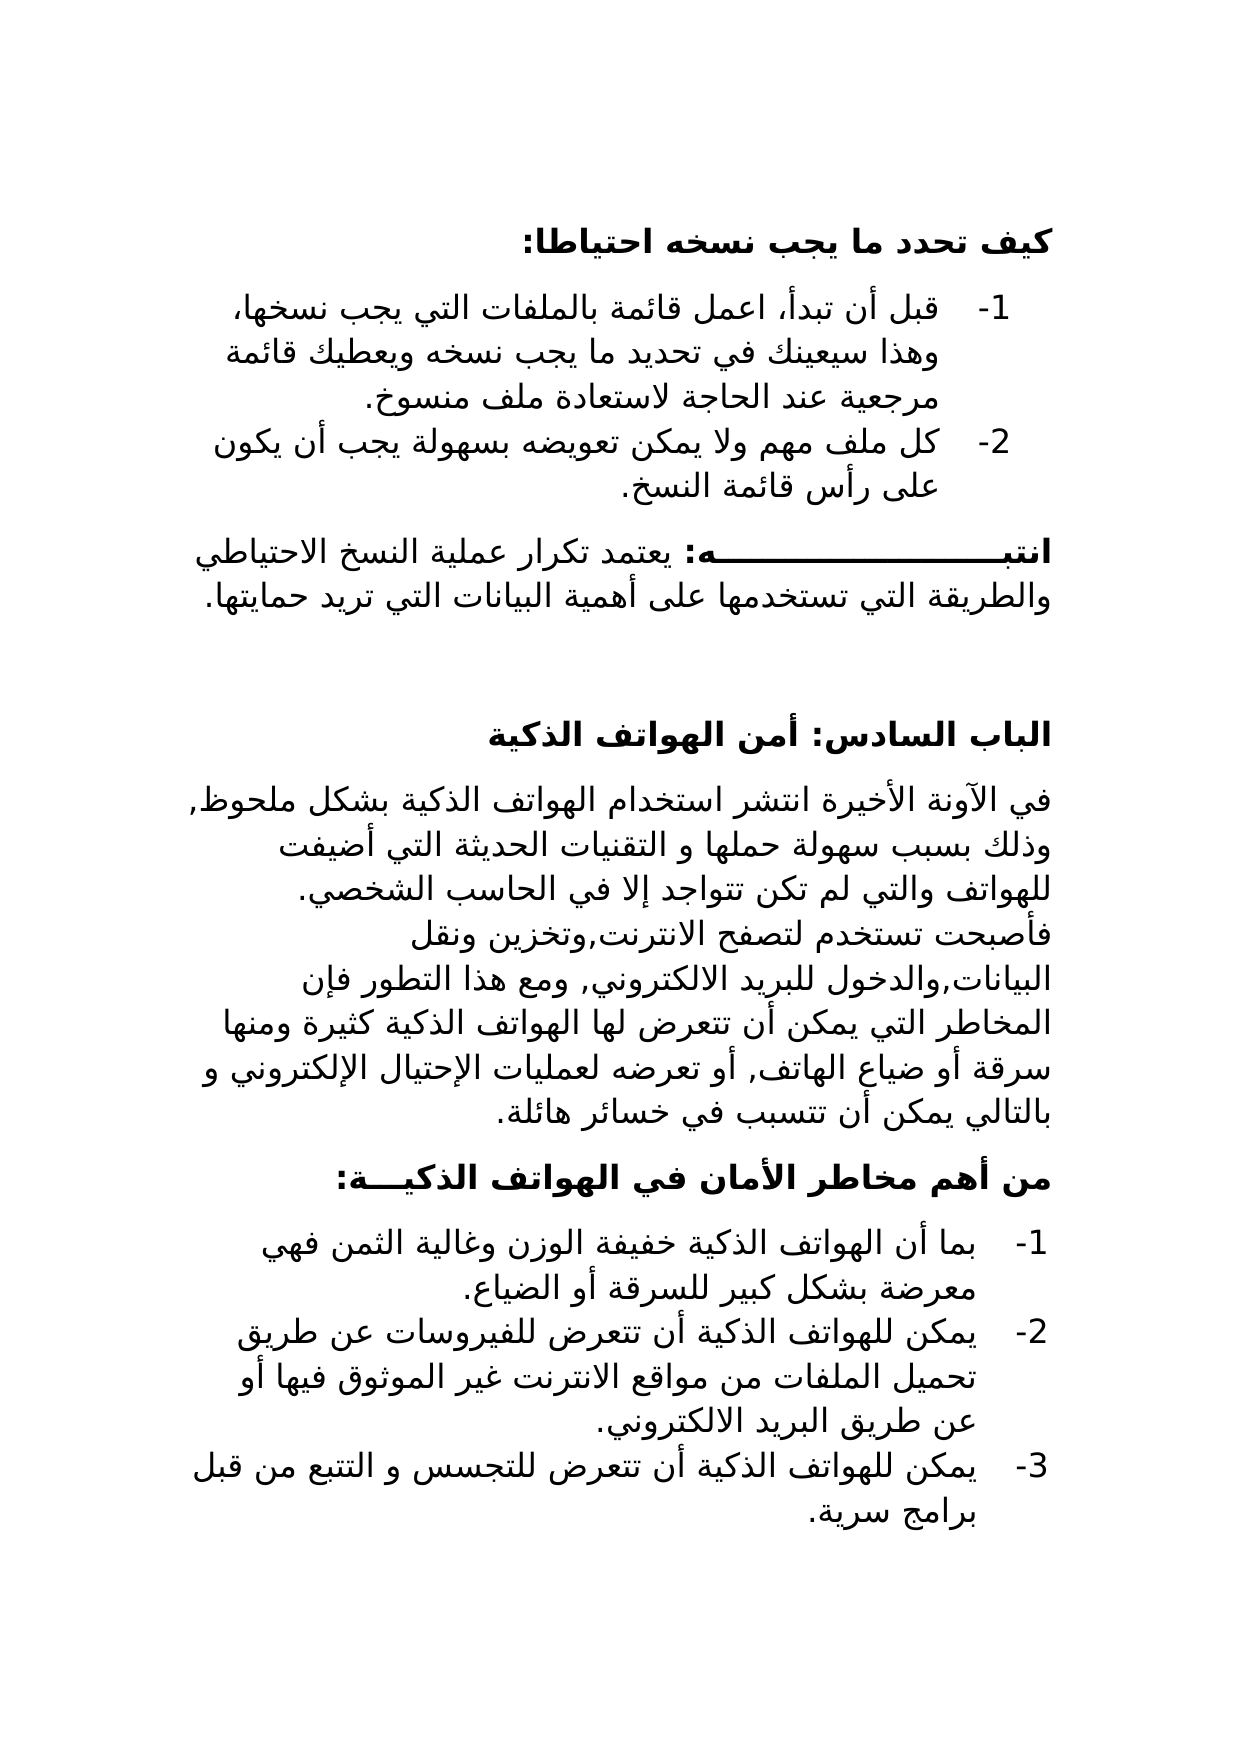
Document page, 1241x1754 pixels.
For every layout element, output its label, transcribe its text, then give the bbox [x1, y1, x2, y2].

list قبل أن تبدأ، اعمل قائمة بالملفات التي يجب نسخها، وهذا سيعينك في تحديد ما يجب نسخه ويعطيك قائمة مرجعية عند الحاجة لاستعادة ملف منسوخ. [187, 288, 978, 416]
list يمكن للهواتف الذكية أن تتعرض للفيروسات عن طريق تحميل الملفات من مواقع الانترنت غير الموثوق فيها أو عن طريق البريد الالكتروني. [187, 1313, 1015, 1441]
text انتبـــــــــــــــــــــــــه: يعتمد تكرار عملية النسخ الاحتياطي والطريقة التي تستخدمها على أهمية البيانات التي تريد حمايتها. [187, 532, 1053, 616]
text الباب السادس: أمن الهواتف الذكية [187, 715, 1053, 754]
text كيف تحدد ما يجب نسخه احتياطا: [187, 223, 1053, 262]
list يمكن للهواتف الذكية أن تتعرض للتجسس و التتبع من قبل برامج سرية. [187, 1446, 1015, 1530]
list بما أن الهواتف الذكية خفيفة الوزن وغالية الثمن فهي معرضة بشكل كبير للسرقة أو الضياع. [187, 1223, 1015, 1307]
text من أهم مخاطر الأمان في الهواتف الذكيـــة: [187, 1158, 1053, 1197]
text في الآونة الأخيرة انتشر استخدام الهواتف الذكية بشكل ملحوظ, وذلك بسبب سهولة حملها و التقنيات الحديثة التي أضيفت للهواتف والتي لم تكن تتواجد إلا في الحاسب الشخصي. فأصبحت تستخدم لتصفح الانترنت,وتخزين ونقل البيانات,والدخول للبريد الالكتروني, ومع هذا التطور فإن المخاطر التي يمكن أن تتعرض لها الهواتف الذكية كثيرة ومنها سرقة أو ضياع الهاتف, أو تعرضه لعمليات الإحتيال الإلكتروني و بالتالي يمكن أن تتسبب في خسائر هائلة. [187, 781, 1053, 1132]
list كل ملف مهم ولا يمكن تعويضه بسهولة يجب أن يكون على رأس قائمة النسخ. [187, 422, 978, 506]
